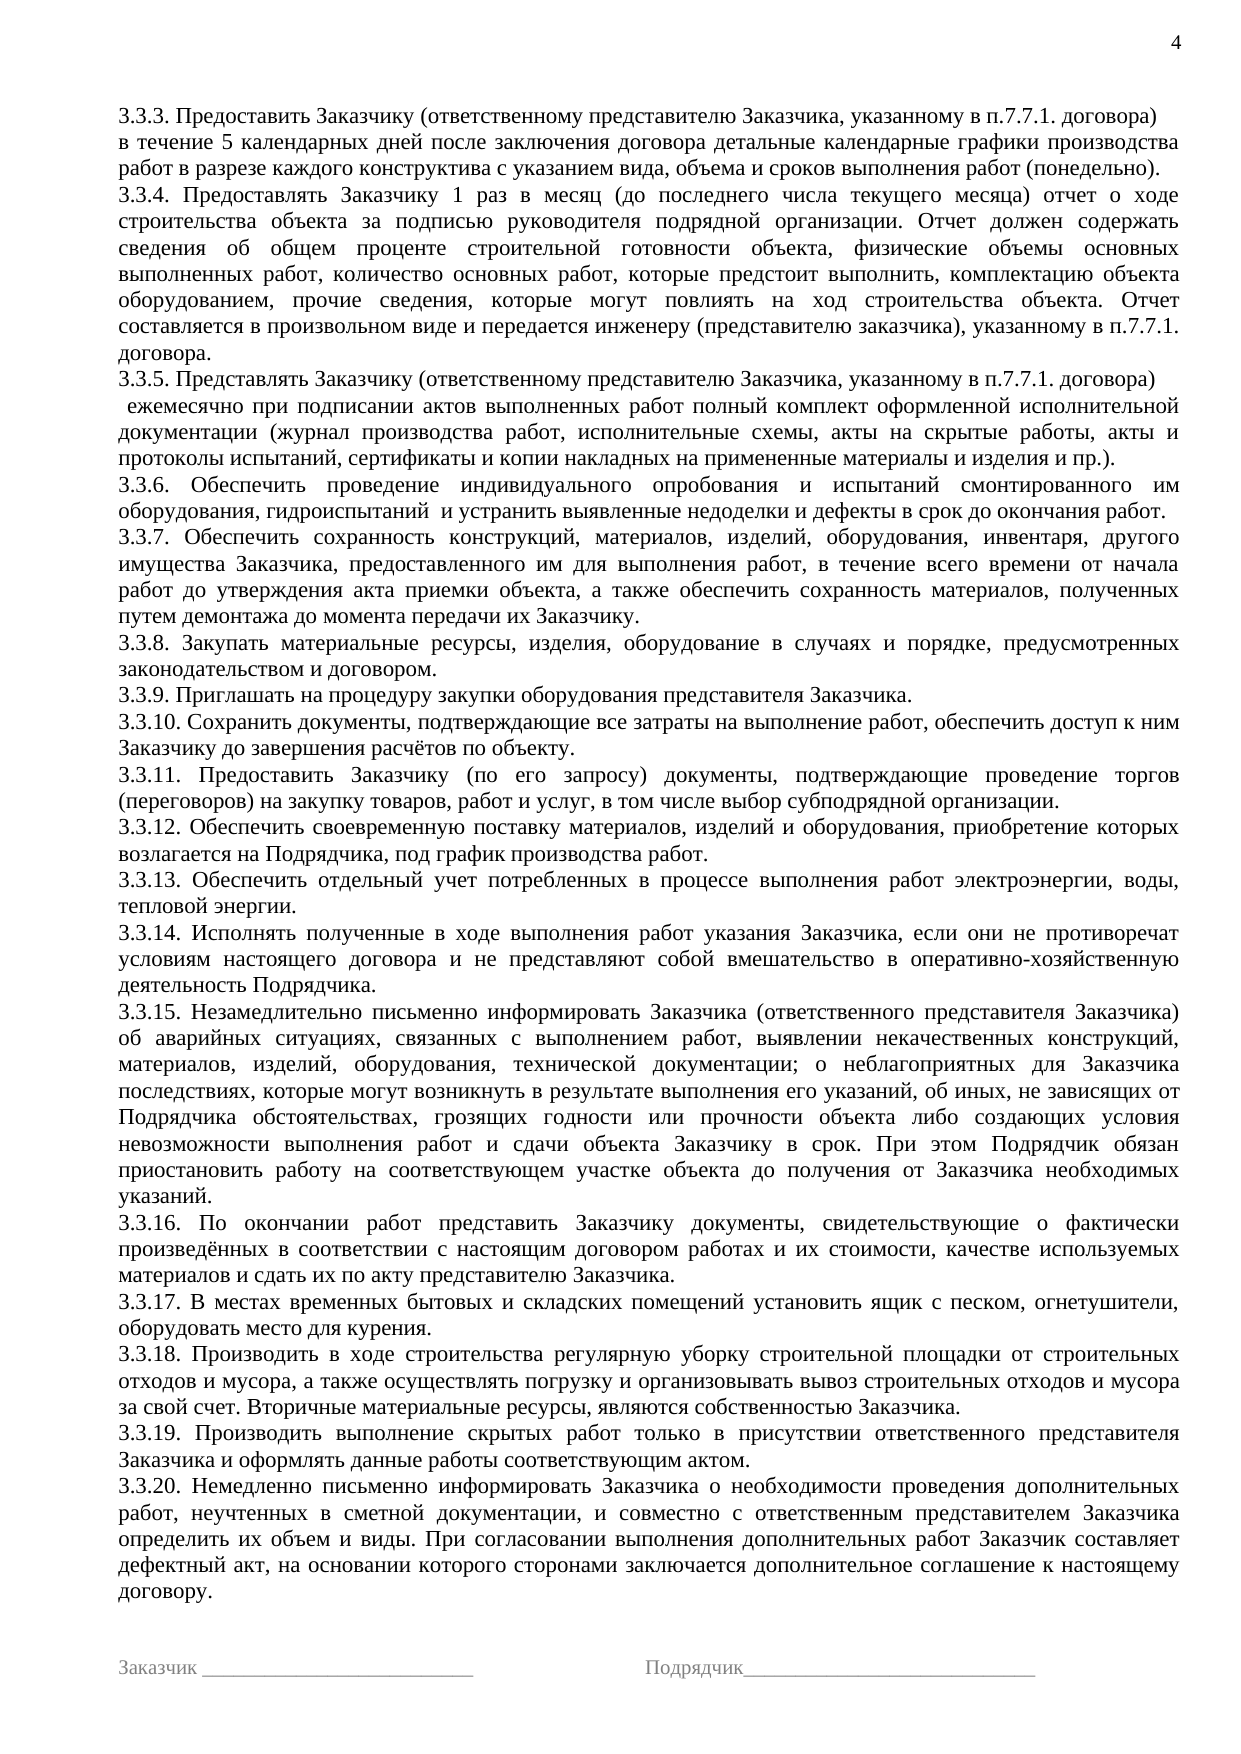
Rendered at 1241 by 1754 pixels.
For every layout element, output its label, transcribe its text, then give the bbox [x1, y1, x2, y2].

text 3.3.11. Предоставить Заказчику (по его запросу) документы, подтверждающие проведение торгов (переговоров) на закупку товаров, работ и услуг, в том числе выбор субподрядной организации. [118, 761, 1181, 813]
text 3.3.20. Немедленно письменно информировать Заказчика о необходимости проведения дополнительных работ, неучтенных в сметной документации, и совместно с ответственным представителем Заказчика определить их объем и виды. При согласовании выполнения дополнительных работ Заказчик составляет дефектный акт, на основании которого сторонами заключается дополнительное соглашение к настоящему договору. [118, 1472, 1181, 1604]
text 3.3.15. Незамедлительно письменно информировать Заказчика (ответственного представителя Заказчика) об аварийных ситуациях, связанных с выполнением работ, выявлении некачественных конструкций, материалов, изделий, оборудования, технической документации; о неблагоприятных для Заказчика последствиях, которые могут возникнуть в результате выполнения его указаний, об иных, не зависящих от Подрядчика обстоятельствах, грозящих годности или прочности объекта либо создающих условия невозможности выполнения работ и сдачи объекта Заказчику в срок. При этом Подрядчик обязан приостановить работу на соответствующем участке объекта до получения от Заказчика необходимых указаний. [118, 998, 1181, 1209]
text 3.3.14. Исполнять полученные в ходе выполнения работ указания Заказчика, если они не противоречат условиям настоящего договора и не представляют собой вмешательство в оперативно-хозяйственную деятельность Подрядчика. [118, 919, 1181, 998]
text 3.3.16. По окончании работ представить Заказчику документы, свидетельствующие о фактически произведённых в соответствии с настоящим договором работах и их стоимости, качестве используемых материалов и сдать их по акту представителю Заказчика. [118, 1209, 1181, 1288]
text 3.3.9. Приглашать на процедуру закупки оборудования представителя Заказчика. [118, 682, 1181, 708]
text 3.3.6. Обеспечить проведение индивидуального опробования и испытаний смонтированного им оборудования, гидроиспытаний и устранить выявленные недоделки и дефекты в срок до окончания работ. [118, 471, 1181, 523]
text 3.3.5. Представлять Заказчику (ответственному представителю Заказчика, указанному в п.7.7.1. договора) [118, 365, 1181, 392]
text 3.3.10. Сохранить документы, подтверждающие все затраты на выполнение работ, обеспечить доступ к ним Заказчику до завершения расчётов по объекту. [118, 708, 1181, 761]
text 3.3.18. Производить в ходе строительства регулярную уборку строительной площадки от строительных отходов и мусора, а также осуществлять погрузку и организовывать вывоз строительных отходов и мусора за свой счет. Вторичные материальные ресурсы, являются собственностью Заказчика. [118, 1340, 1181, 1419]
text 3.3.19. Производить выполнение скрытых работ только в присутствии ответственного представителя Заказчика и оформлять данные работы соответствующим актом. [118, 1419, 1181, 1472]
text 3.3.17. В местах временных бытовых и складских помещений установить ящик с песком, огнетушители, оборудовать место для курения. [118, 1288, 1181, 1340]
text 3.3.4. Предоставлять Заказчику 1 раз в месяц (до последнего числа текущего месяца) отчет о ходе строительства объекта за подписью руководителя подрядной организации. Отчет должен содержать сведения об общем проценте строительной готовности объекта, физические объемы основных выполненных работ, количество основных работ, которые предстоит выполнить, комплектацию объекта оборудованием, прочие сведения, которые могут повлиять на ход строительства объекта. Отчет составляется в произвольном виде и передается инженеру (представителю заказчика), указанному в п.7.7.1. договора. [118, 181, 1181, 365]
text 3.3.8. Закупать материальные ресурсы, изделия, оборудование в случаях и порядке, предусмотренных законодательством и договором. [118, 629, 1181, 682]
text 3.3.13. Обеспечить отдельный учет потребленных в процессе выполнения работ электроэнергии, воды, тепловой энергии. [118, 866, 1181, 919]
text 3.3.7. Обеспечить сохранность конструкций, материалов, изделий, оборудования, инвентаря, другого имущества Заказчика, предоставленного им для выполнения работ, в течение всего времени от начала работ до утверждения акта приемки объекта, а также обеспечить сохранность материалов, полученных путем демонтажа до момента передачи их Заказчику. [118, 523, 1181, 629]
text 3.3.3. Предоставить Заказчику (ответственному представителю Заказчика, указанному в п.7.7.1. договора) [118, 102, 1181, 128]
text ежемесячно при подписании актов выполненных работ полный комплект оформленной исполнительной документации (журнал производства работ, исполнительные схемы, акты на скрытые работы, акты и протоколы испытаний, сертификаты и копии накладных на примененные материалы и изделия и пр.). [118, 392, 1181, 471]
text в течение 5 календарных дней после заключения договора детальные календарные графики производства работ в разрезе каждого конструктива с указанием вида, объема и сроков выполнения работ (понедельно). [118, 128, 1181, 181]
text 3.3.12. Обеспечить своевременную поставку материалов, изделий и оборудования, приобретение которых возлагается на Подрядчика, под график производства работ. [118, 813, 1181, 866]
